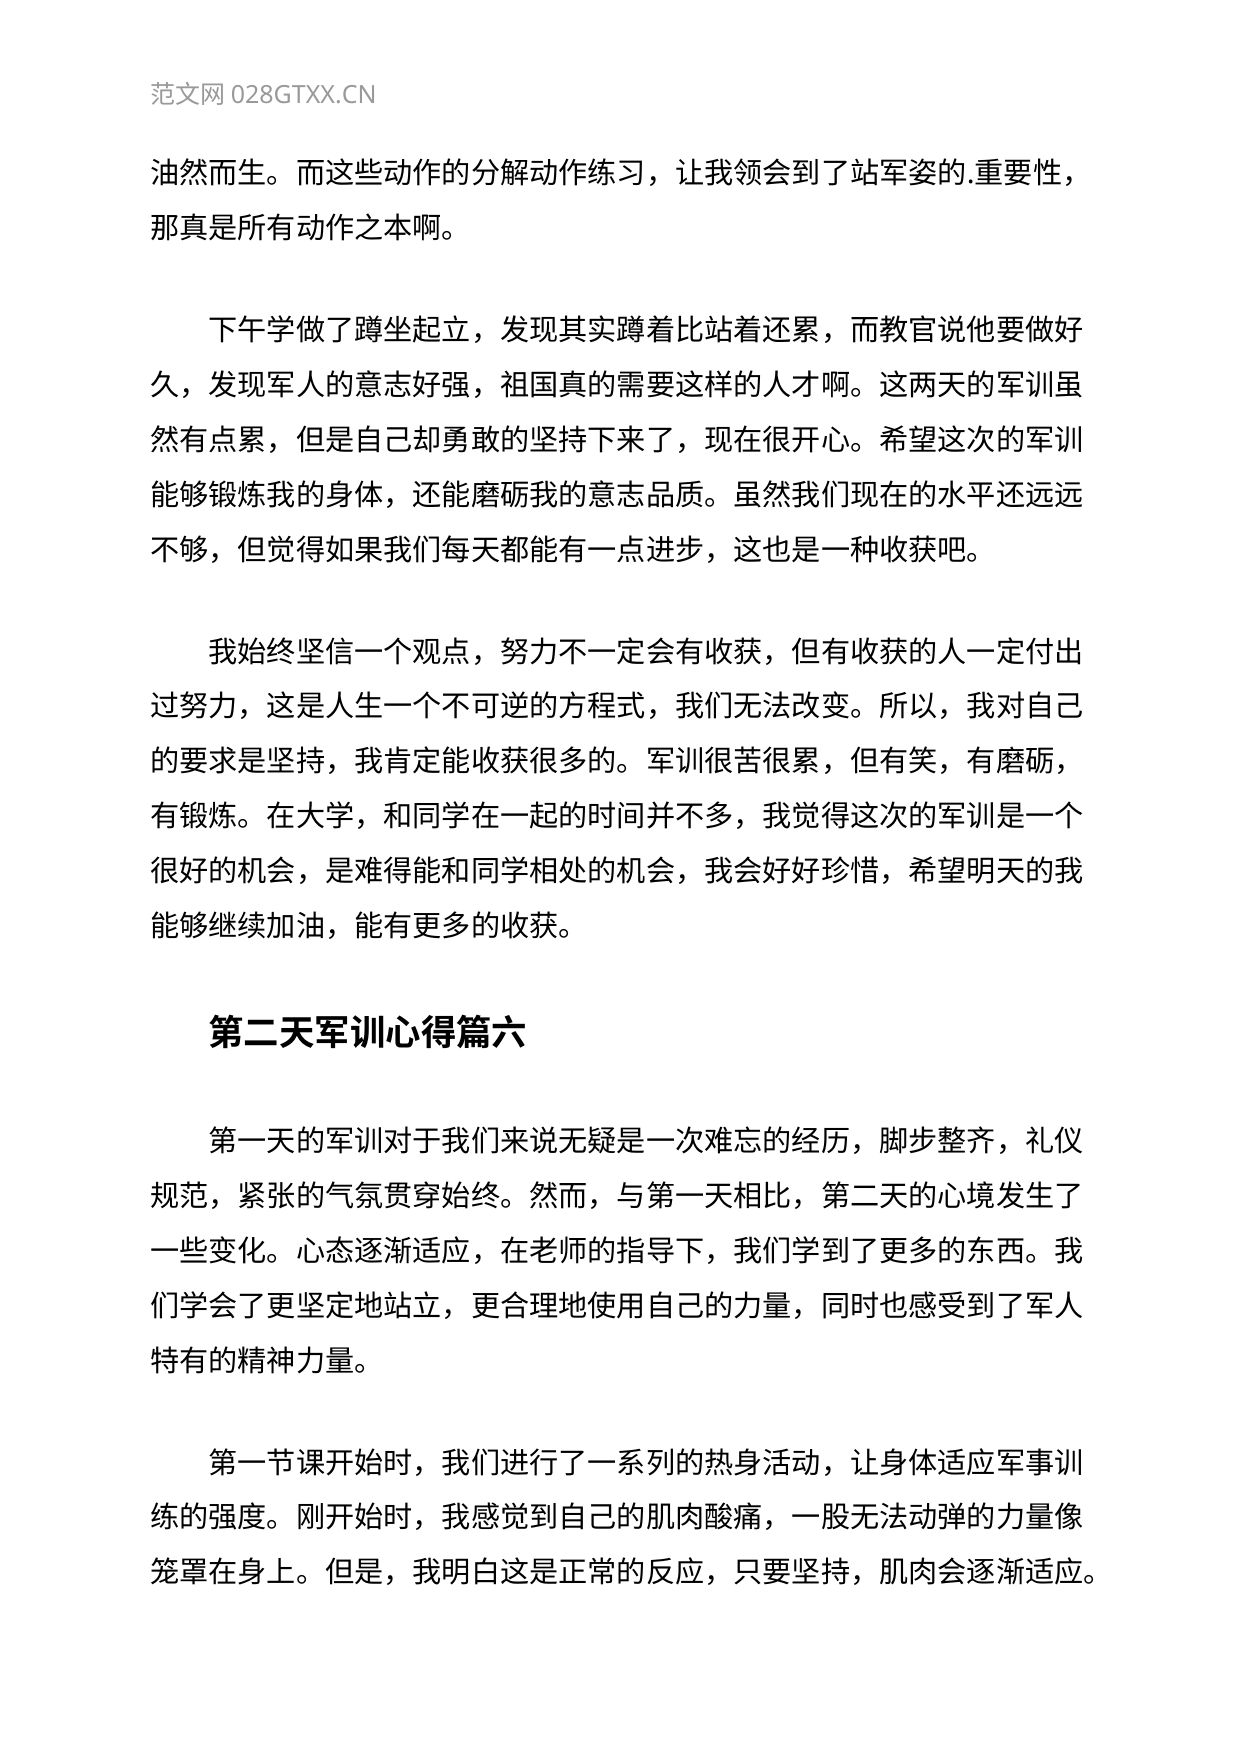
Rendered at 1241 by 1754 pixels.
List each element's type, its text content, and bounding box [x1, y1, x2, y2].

text 我始终坚信一个观点，努力不一定会有收获，但有收获的人一定付出过努力，这是人生一个不可逆的方程式，我们无法改变。所以，我对自己的要求是坚持，我肯定能收获很多的。军训很苦很累，但有笑，有磨砺，有锻炼。在大学，和同学在一起的时间并不多，我觉得这次的军训是一个很好的机会，是难得能和同学相处的机会，我会好好珍惜，希望明天的我能够继续加油，能有更多的收获。 [150, 628, 1090, 945]
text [150, 1439, 1090, 1591]
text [150, 150, 1090, 247]
text 下午学做了蹲坐起立，发现其实蹲着比站着还累，而教官说他要做好久，发现军人的意志好强，祖国真的需要这样的人才啊。这两天的军训虽然有点累，但是自己却勇敢的坚持下来了，现在很开心。希望这次的军训能够锻炼我的身体，还能磨砺我的意志品质。虽然我们现在的水平还远远不够，但觉得如果我们每天都能有一点进步，这也是一种收获吧。 [150, 307, 1090, 569]
text 第一天的军训对于我们来说无疑是一次难忘的经历，脚步整齐，礼仪规范，紧张的气氛贯穿始终。然而，与第一天相比，第二天的心境发生了一些变化。心态逐渐适应，在老师的指导下，我们学到了更多的东西。我们学会了更坚定地站立，更合理地使用自己的力量，同时也感受到了军人特有的精神力量。 [150, 1118, 1090, 1380]
text 第二天军训心得篇六 [150, 1004, 1090, 1056]
